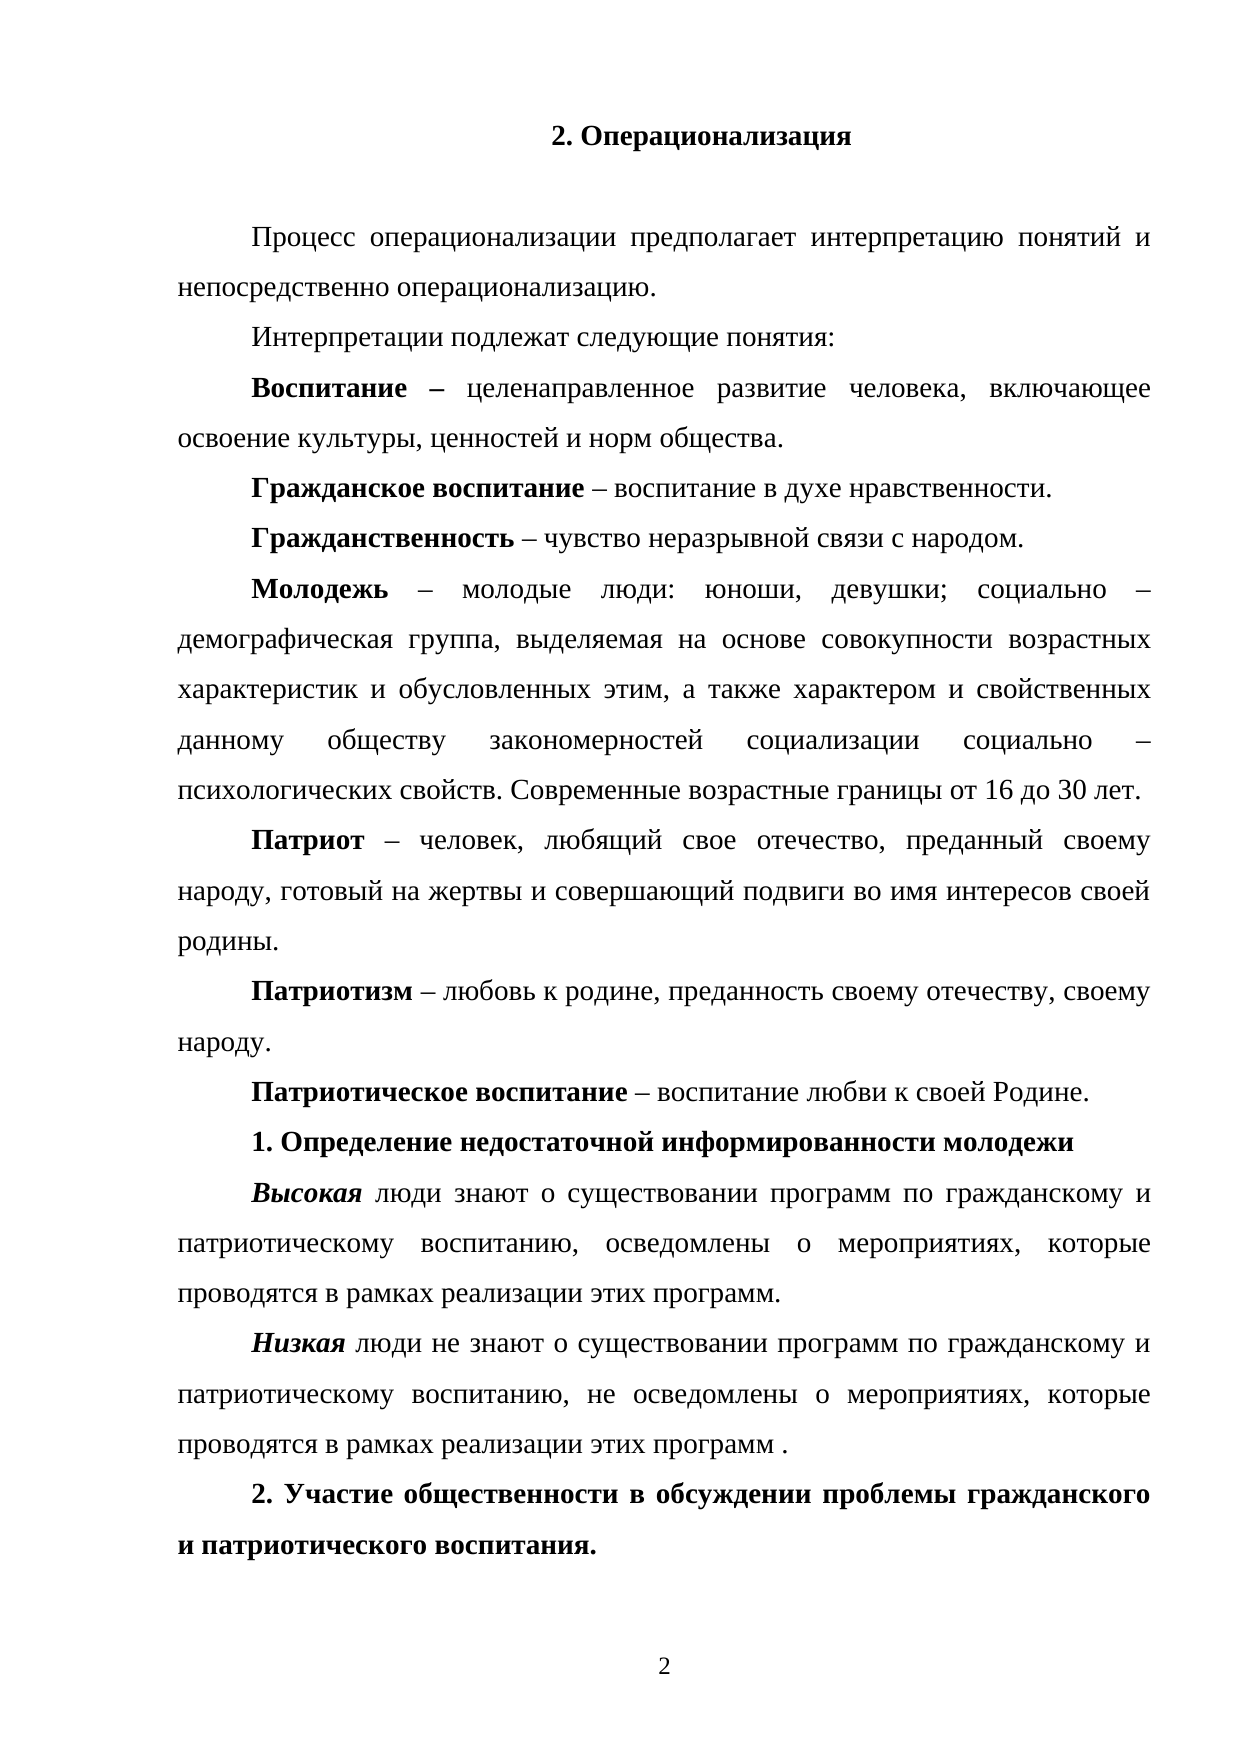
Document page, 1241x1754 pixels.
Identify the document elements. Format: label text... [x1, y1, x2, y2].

text Гражданственность – чувство неразрывной связи с народом. [177, 521, 1152, 554]
text Патриотизм – любовь к родине, преданность своему отечеству, своему народу. [177, 973, 1152, 1057]
text 2. Операционализация [177, 118, 1152, 152]
text Воспитание – целенаправленное развитие человека, включающее освоение культуры, ценностей и норм общества. [177, 370, 1152, 453]
text Интерпретации подлежат следующие понятия: [177, 319, 1152, 353]
text Гражданское воспитание – воспитание в духе нравственности. [177, 470, 1152, 504]
text Патриотическое воспитание – воспитание любви к своей Родине. [177, 1074, 1152, 1108]
text Молодежь – молодые люди: юноши, девушки; социально – демографическая группа, выделяемая на основе совокупности возрастных характеристик и обусловленных этим, а также характером и свойственных данному обществу закономерностей социализации социально – психологических свойств. Современные возрастные границы от 16 до 30 лет. [177, 571, 1152, 806]
text 2. Участие общественности в обсуждении проблемы гражданского и патриотического воспитания. [177, 1477, 1152, 1560]
text Процесс операционализации предполагает интерпретацию понятий и непосредственно операционализацию. [177, 219, 1152, 303]
text Высокая люди знают о существовании программ по гражданскому и патриотическому воспитанию, осведомлены о мероприятиях, которые проводятся в рамках реализации этих программ. [177, 1175, 1152, 1309]
text Патриот – человек, любящий свое отечество, преданный своему народу, готовый на жертвы и совершающий подвиги во имя интересов своей родины. [177, 822, 1152, 957]
text 1. Определение недостаточной информированности молодежи [177, 1124, 1152, 1158]
text Низкая люди не знают о существовании программ по гражданскому и патриотическому воспитанию, не осведомлены о мероприятиях, которые проводятся в рамках реализации этих программ . [177, 1326, 1152, 1460]
